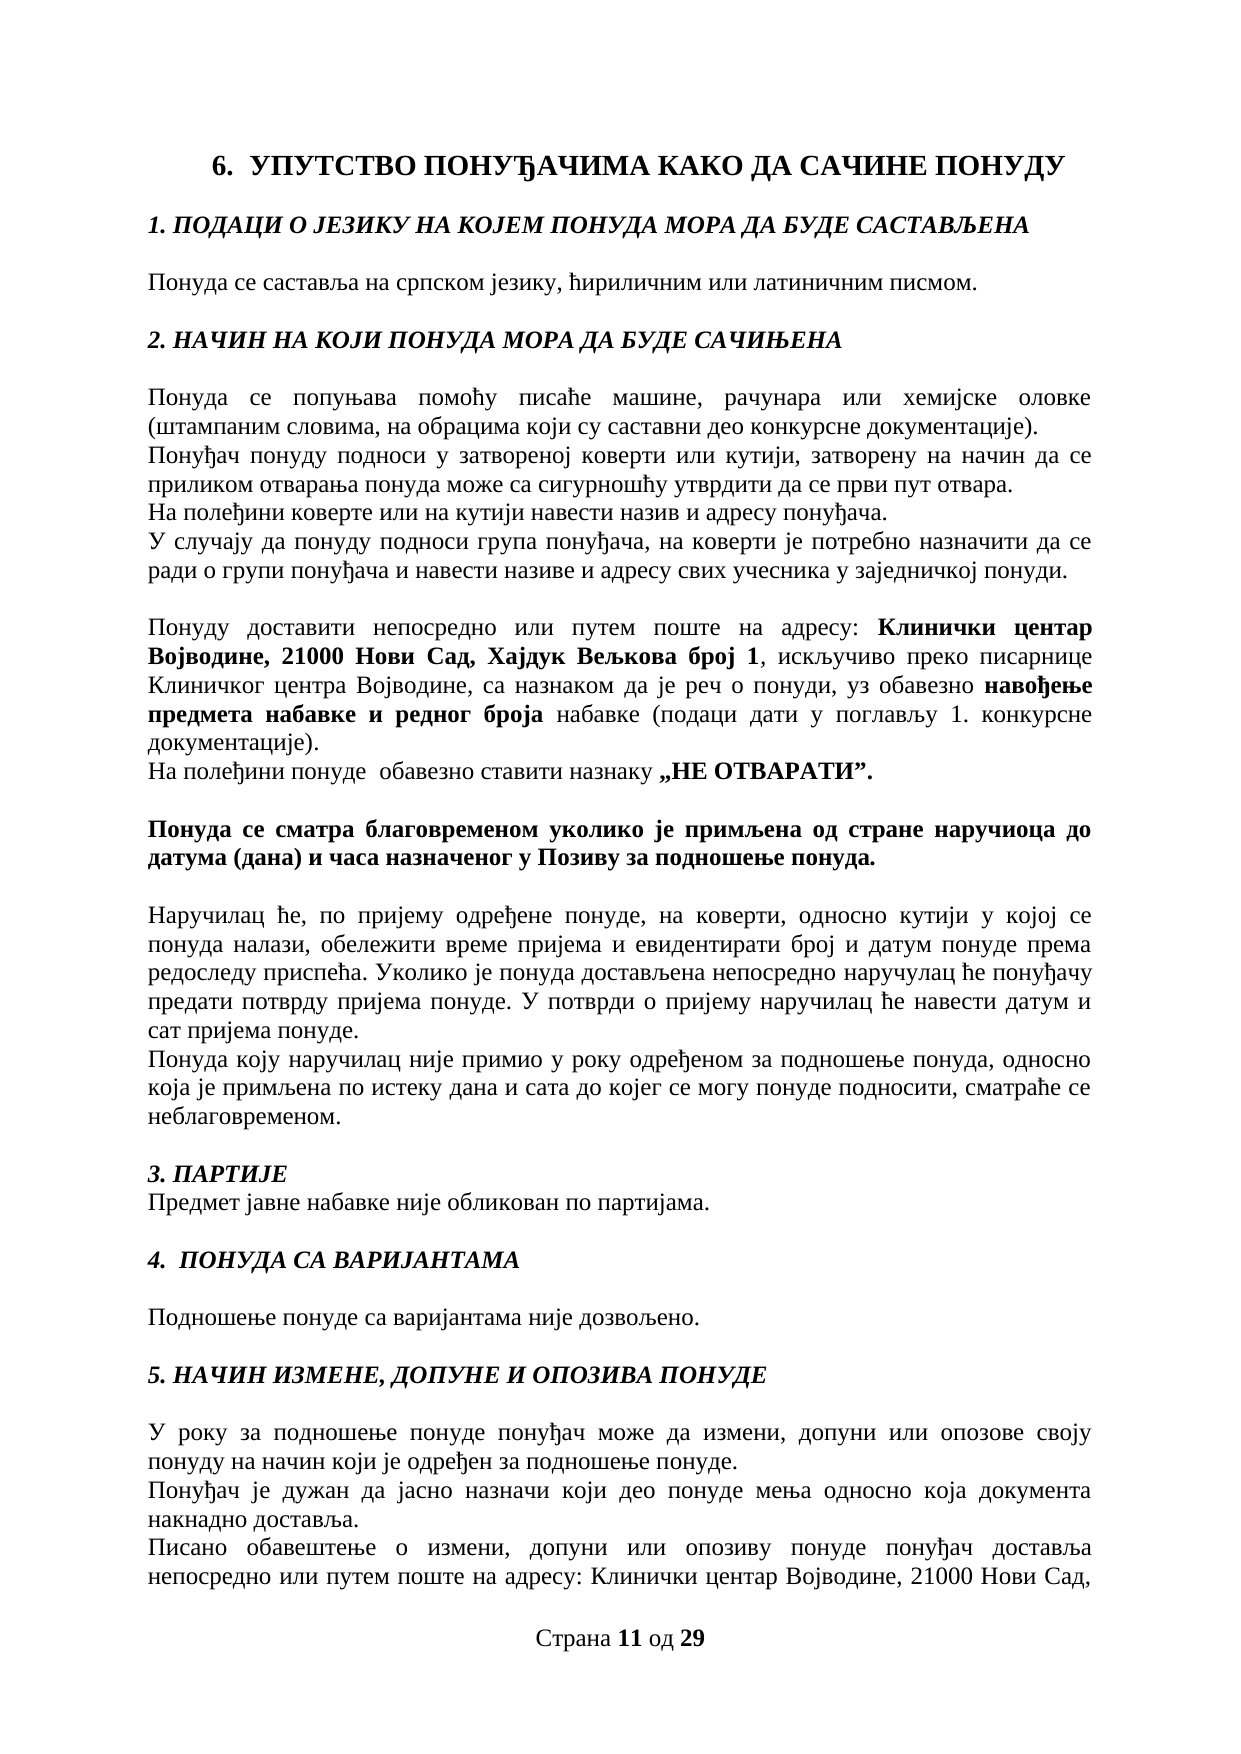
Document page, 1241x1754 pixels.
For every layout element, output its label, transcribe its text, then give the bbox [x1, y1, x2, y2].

text На полеђини понуде обавезно ставити назнаку „НЕ ОТВАРАТИ”. [148, 756, 1092, 785]
text Понуда се попуњава помоћу писаће машине, рачунара или хемијске оловке (штампаним словима, на обрацима који су саставни део конкурсне документације). [148, 382, 1092, 440]
text Понуђач понуду подноси у затвореној коверти или кутији, затворену на начин да се приликом отварања понуда може са сигурношћу утврдити да се први пут отвара. [148, 440, 1092, 497]
text Подношење понуде са варијантама није дозвољено. [148, 1302, 1092, 1331]
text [148, 1532, 1092, 1590]
text 3. ПАРТИЈЕ [148, 1159, 1092, 1187]
text Наручилац ће, по пријему одређене понуде, на коверти, односно кутији у којој се понуда налази, обележити време пријема и евидентирати број и датум понуде према редоследу приспећа. Уколико је понуда достављена непосредно наручулац ће понуђачу предати потврду пријема понуде. У потврди о пријему наручилац ће навести датум и сат пријема понуде. [148, 900, 1092, 1044]
text 2. НАЧИН НА КОЈИ ПОНУДА МОРА ДА БУДЕ САЧИЊЕНА [148, 325, 1092, 354]
text Понуду доставити непосредно или путем поште на адресу: Клинички центар Војводине, 21000 Нови Сад, Хајдук Вељкова број 1, искључиво преко писарнице Клиничког центра Војводине, са назнаком да је реч о понуди, уз обавезно навођење предмета набавке и редног броја набавке (подаци дати у поглављу 1. конкурсне документације). [148, 612, 1092, 756]
text 5. НАЧИН ИЗМЕНЕ, ДОПУНЕ И ОПОЗИВА ПОНУДЕ [148, 1360, 1092, 1389]
text У случају да понуду подноси група понуђача, на коверти је потребно назначити да се ради о групи понуђача и навести називе и адресу свих учесника у заједничкој понуди. [148, 526, 1092, 584]
text 1. ПОДАЦИ О ЈЕЗИКУ НА КОЈЕМ ПОНУДА МОРА ДА БУДЕ САСТАВЉЕНА [148, 210, 1092, 239]
text 4. ПОНУДА СА ВАРИЈАНТАМА [148, 1245, 1092, 1274]
text Понуда коју наручилац није примио у року одређеном за подношење понуда, односно која је примљена по истеку дана и сата до којег се могу понуде подносити, сматраће се неблаговременом. [148, 1044, 1092, 1130]
text Предмет јавне набавке није обликован по партијама. [148, 1187, 1092, 1216]
text На полеђини коверте или на кутији навести назив и адресу понуђача. [148, 497, 1092, 526]
text У року за подношење понуде понуђач може да измени, допуни или опозове своју понуду на начин који је одређен за подношење понуде. [148, 1417, 1092, 1475]
text Понуда се сматра благовременом уколико је примљена од стране наручиоца до датума (дана) и часа назначеног у Позиву за подношење понуда. [148, 814, 1092, 871]
text Понуда се саставља на српском језику, ћириличним или латиничним писмом. [148, 267, 1092, 296]
subtitle УПУТСТВО ПОНУЂАЧИМА КАКО ДА САЧИНЕ ПОНУДУ [185, 148, 1092, 181]
text Понуђач је дужан да јасно назначи који део понуде мења односно која документа накнадно доставља. [148, 1475, 1092, 1532]
